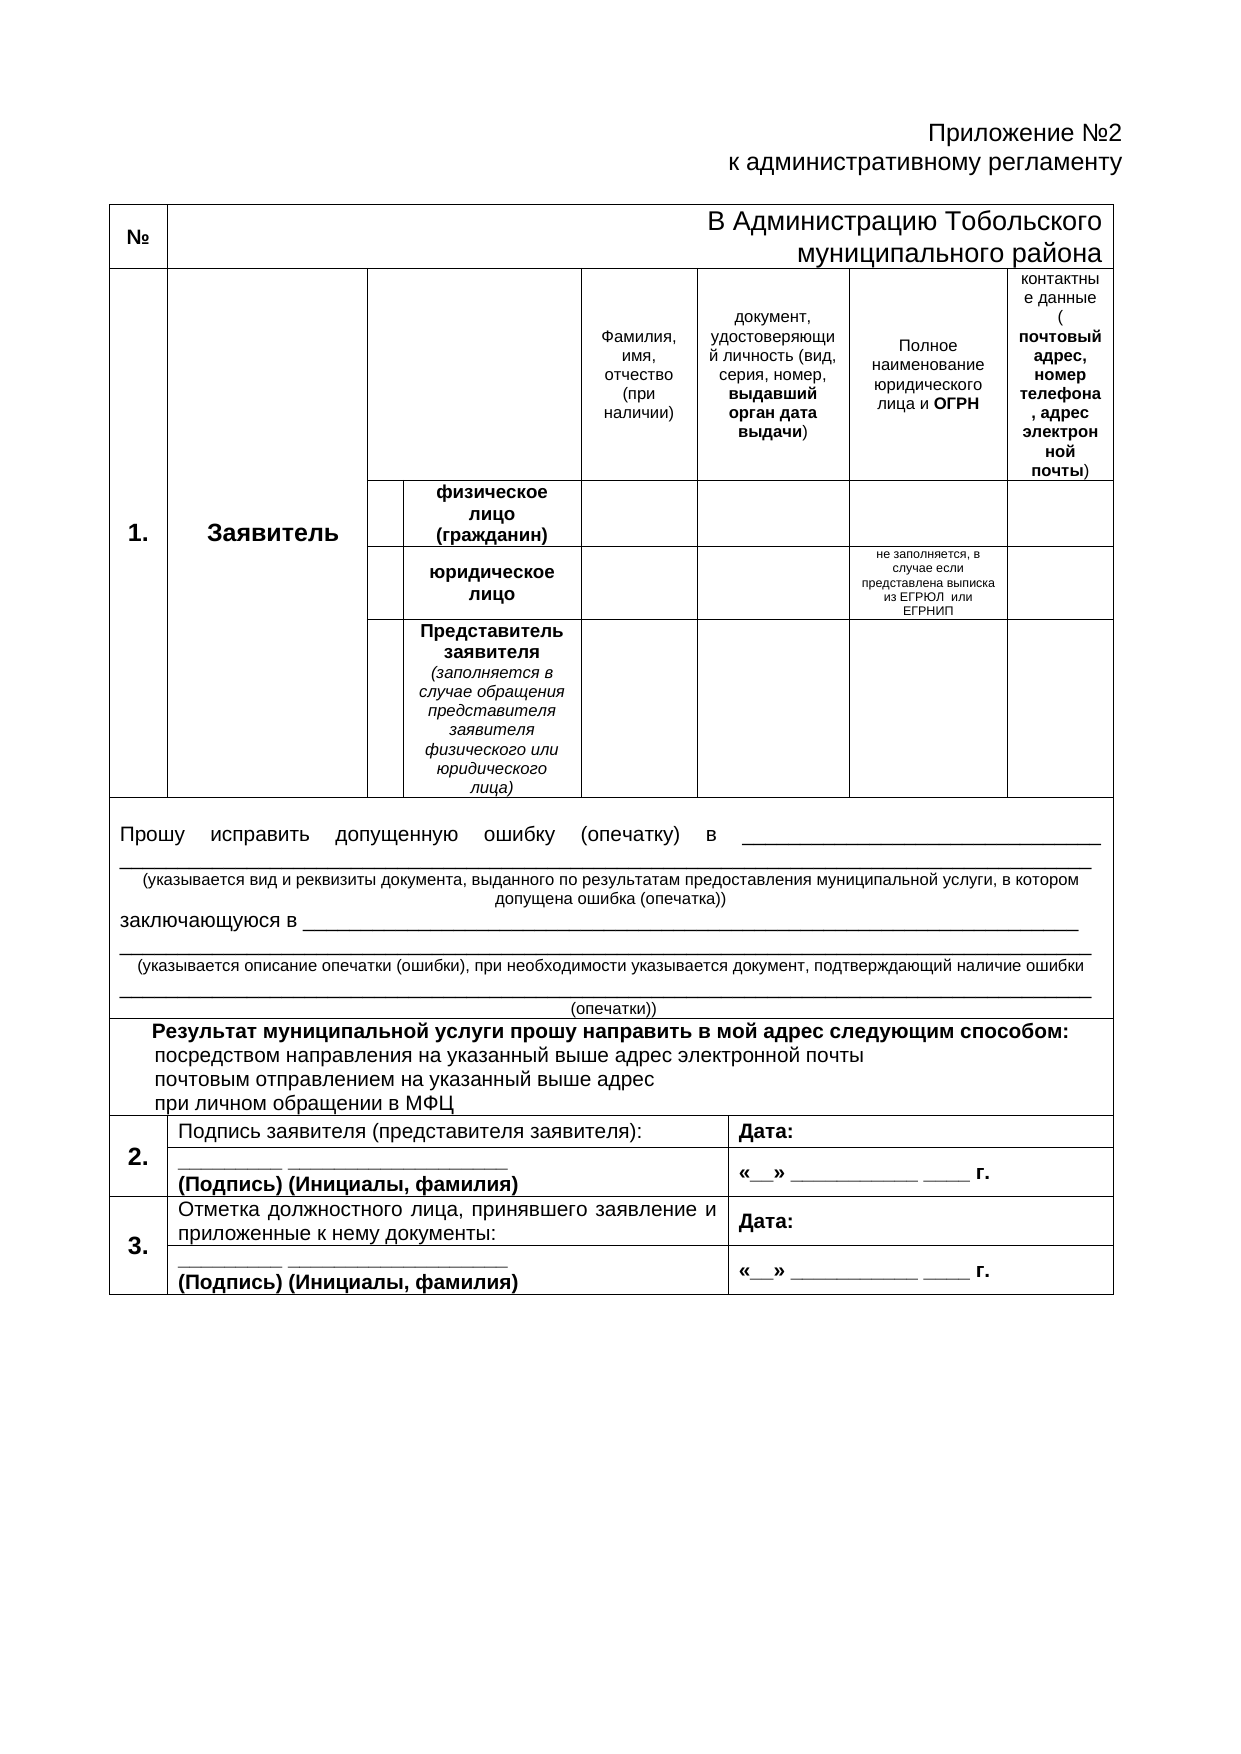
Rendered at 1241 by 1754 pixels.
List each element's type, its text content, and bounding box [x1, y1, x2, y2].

table_cell 2. [110, 1116, 167, 1196]
table_cell _________ ___________________ (Подпись) (Инициалы, фамилия) [168, 1148, 728, 1196]
table_cell [368, 481, 403, 546]
text Приложение №2 [118, 118, 1122, 147]
table_cell [1008, 481, 1113, 546]
table_cell Дата: [729, 1197, 1113, 1244]
table_cell [582, 620, 697, 797]
table_cell Фамилия, имя, отчество (при наличии) [582, 269, 697, 480]
table_cell [368, 620, 403, 797]
table_cell Представитель заявителя (заполняется в случае обращения представителя заявителя физического или юридического лица) [404, 620, 581, 797]
table_cell не заполняется, в случае если представлена выписка из ЕГРЮЛ или ЕГРНИП [850, 547, 1007, 618]
table_cell контактные данные (почтовый адрес, номер телефона, адрес электронной почты) [1008, 269, 1113, 480]
table_cell [582, 547, 697, 618]
table_header № [110, 205, 167, 268]
table_cell Результат муниципальной услуги прошу направить в мой адрес следующим способом: посредством направления на указанный выше адрес электронной почты почтовым отправлением на указанный выше адрес при личном обращении в МФЦ [110, 1019, 1113, 1115]
table_cell [1008, 547, 1113, 618]
table_cell 1. [110, 269, 167, 797]
table_cell [368, 269, 581, 480]
table_cell «__» ___________ ____ г. [729, 1246, 1113, 1293]
table_cell [698, 547, 849, 618]
table_cell [850, 481, 1007, 546]
table_cell [368, 547, 403, 618]
table_header В Администрацию Тобольского муниципального района [168, 205, 1113, 268]
text к административному регламенту [118, 147, 1122, 176]
table_cell [850, 620, 1007, 797]
table_cell [698, 481, 849, 546]
table_cell физическое лицо (гражданин) [404, 481, 581, 546]
table_cell документ, удостоверяющий личность (вид, серия, номер, выдавший орган дата выдачи) [698, 269, 849, 480]
table_cell «__» ___________ ____ г. [729, 1148, 1113, 1196]
table_cell [698, 620, 849, 797]
table_cell _________ ___________________ (Подпись) (Инициалы, фамилия) [168, 1246, 728, 1293]
table_cell 3. [110, 1197, 167, 1293]
table_cell [582, 481, 697, 546]
table_cell Подпись заявителя (представителя заявителя): [168, 1116, 728, 1147]
table_cell Прошу исправить допущенную ошибку (опечатку) в _______________________________ ____________________________________________________________________________________ (указывается вид и реквизиты документа, выданного по результатам предоставления муниципальной услуги, в котором допущена ошибка (опечатка)) заключающуюся в ___________________________________________________________________ ____________________________________________________________________________________ (указывается описание опечатки (ошибки), при необходимости указывается документ, подтверждающий наличие ошибки ____________________________________________________________________________________ (опечатки)) [110, 798, 1113, 1018]
table_cell Отметка должностного лица, принявшего заявление и приложенные к нему документы: [168, 1197, 728, 1244]
table_cell юридическое лицо [404, 547, 581, 618]
table_cell Заявитель [168, 269, 367, 797]
table_cell Дата: [729, 1116, 1113, 1147]
table_cell [1008, 620, 1113, 797]
table_cell Полное наименование юридического лица и ОГРН [850, 269, 1007, 480]
